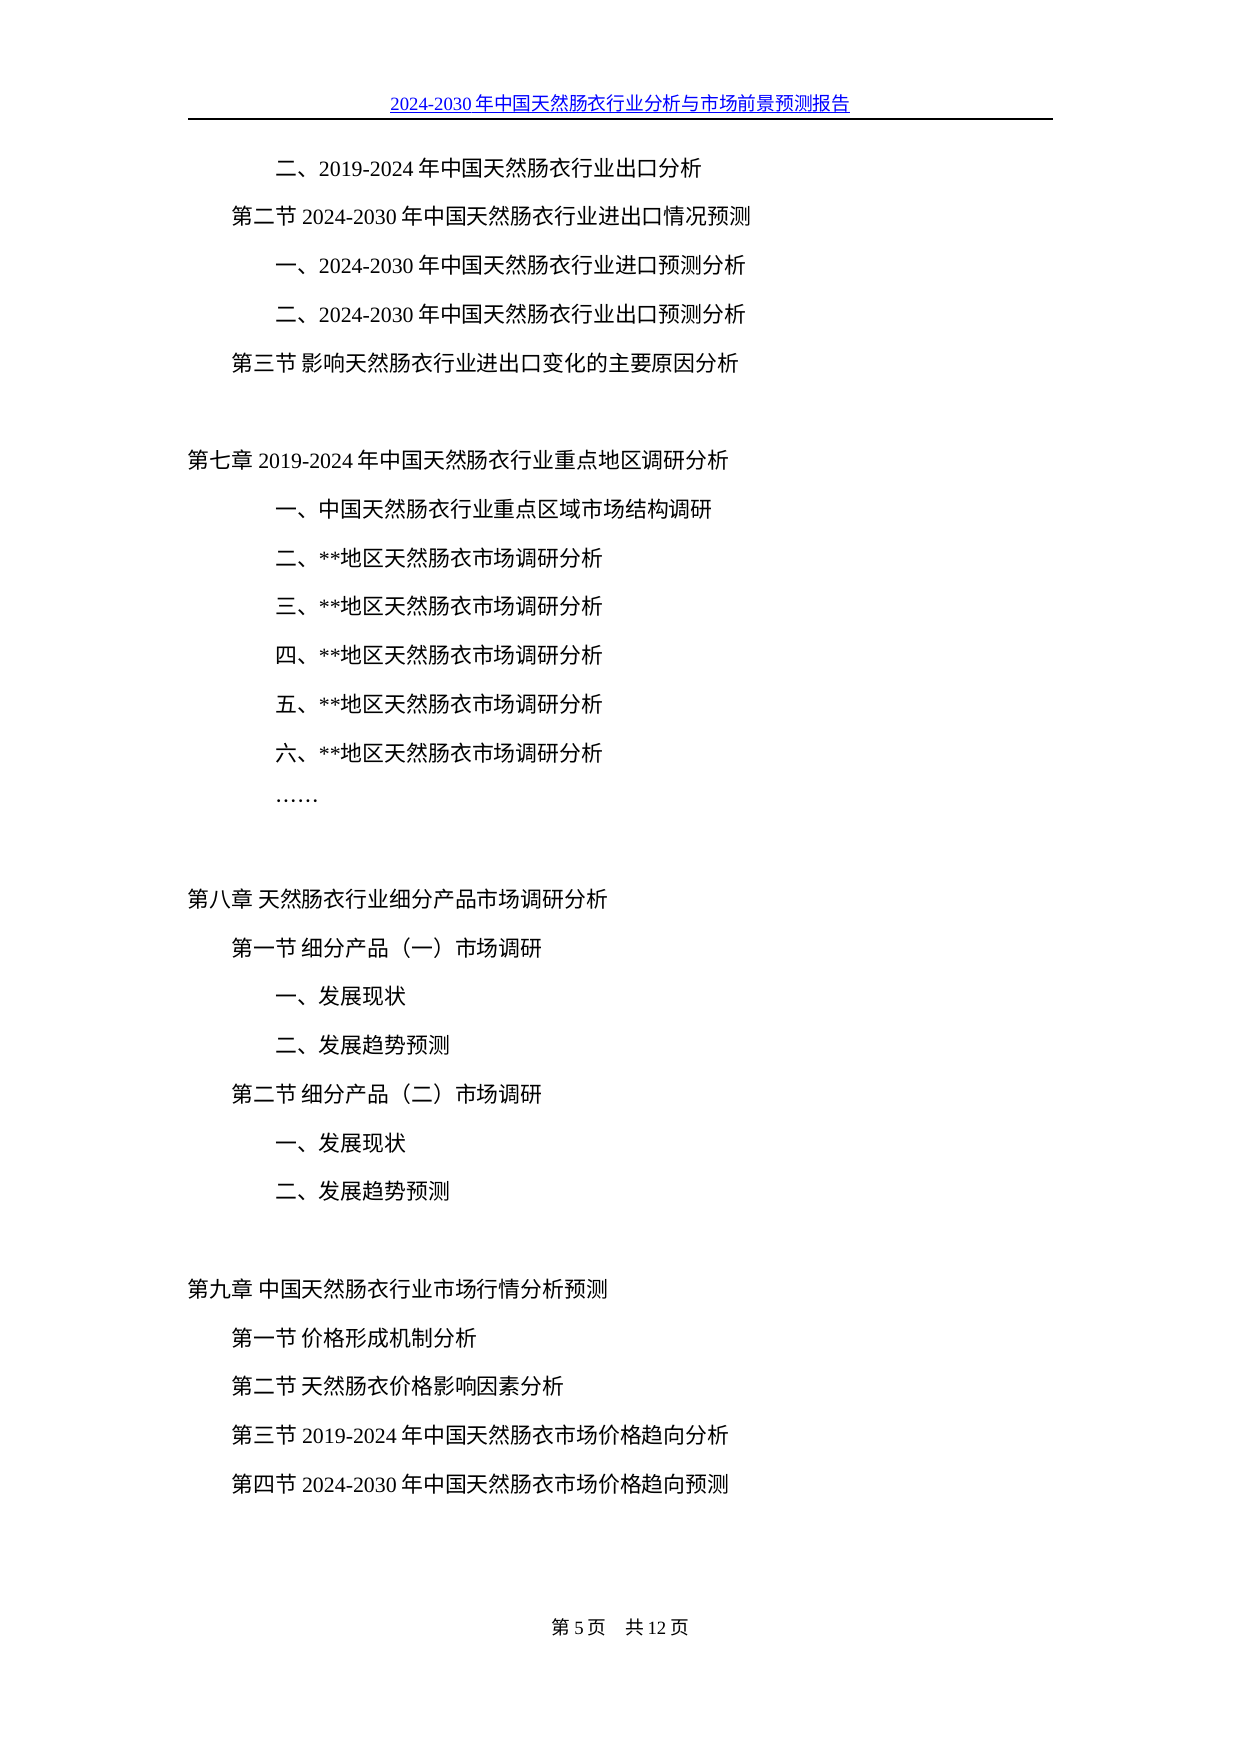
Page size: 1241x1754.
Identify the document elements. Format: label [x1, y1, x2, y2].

text [187, 150, 1053, 1499]
